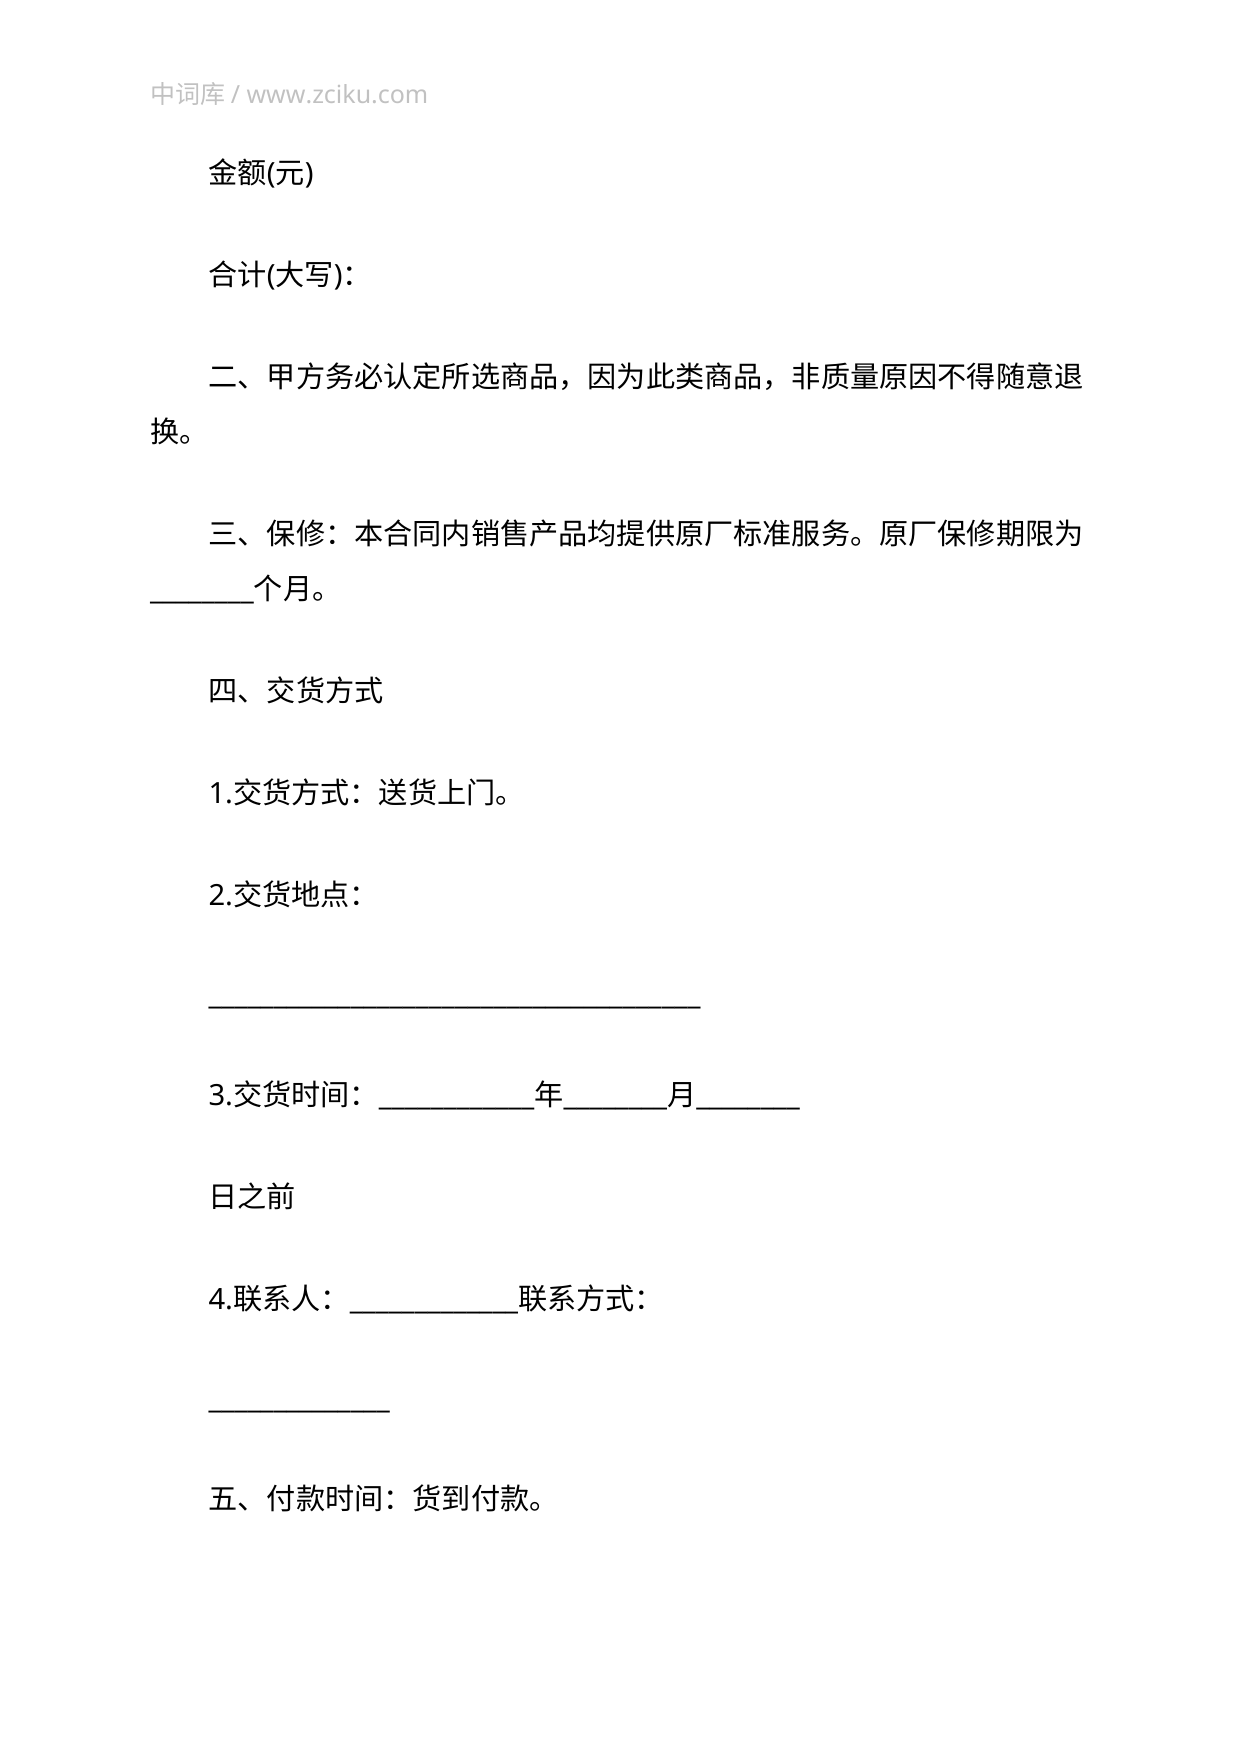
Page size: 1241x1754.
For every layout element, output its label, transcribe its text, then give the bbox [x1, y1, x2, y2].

text 金额(元) [150, 150, 1090, 192]
text 四、交货方式 [150, 667, 1090, 710]
text 4.联系人：_____________联系方式： [150, 1275, 1090, 1318]
text ______________________________________ [150, 973, 1090, 1013]
text 合计(大写)： [150, 252, 1090, 294]
text 二、甲方务必认定所选商品，因为此类商品，非质量原因不得随意退换。 [150, 354, 1090, 451]
text 三、保修：本合同内销售产品均提供原厂标准服务。原厂保修期限为________个月。 [150, 511, 1090, 608]
text 3.交货时间：____________年________月________ [150, 1072, 1090, 1114]
text 1.交货方式：送货上门。 [150, 769, 1090, 812]
text 2.交货地点： [150, 871, 1090, 914]
text ______________ [150, 1377, 1090, 1417]
text 五、付款时间：货到付款。 [150, 1476, 1090, 1518]
text 日之前 [150, 1174, 1090, 1216]
